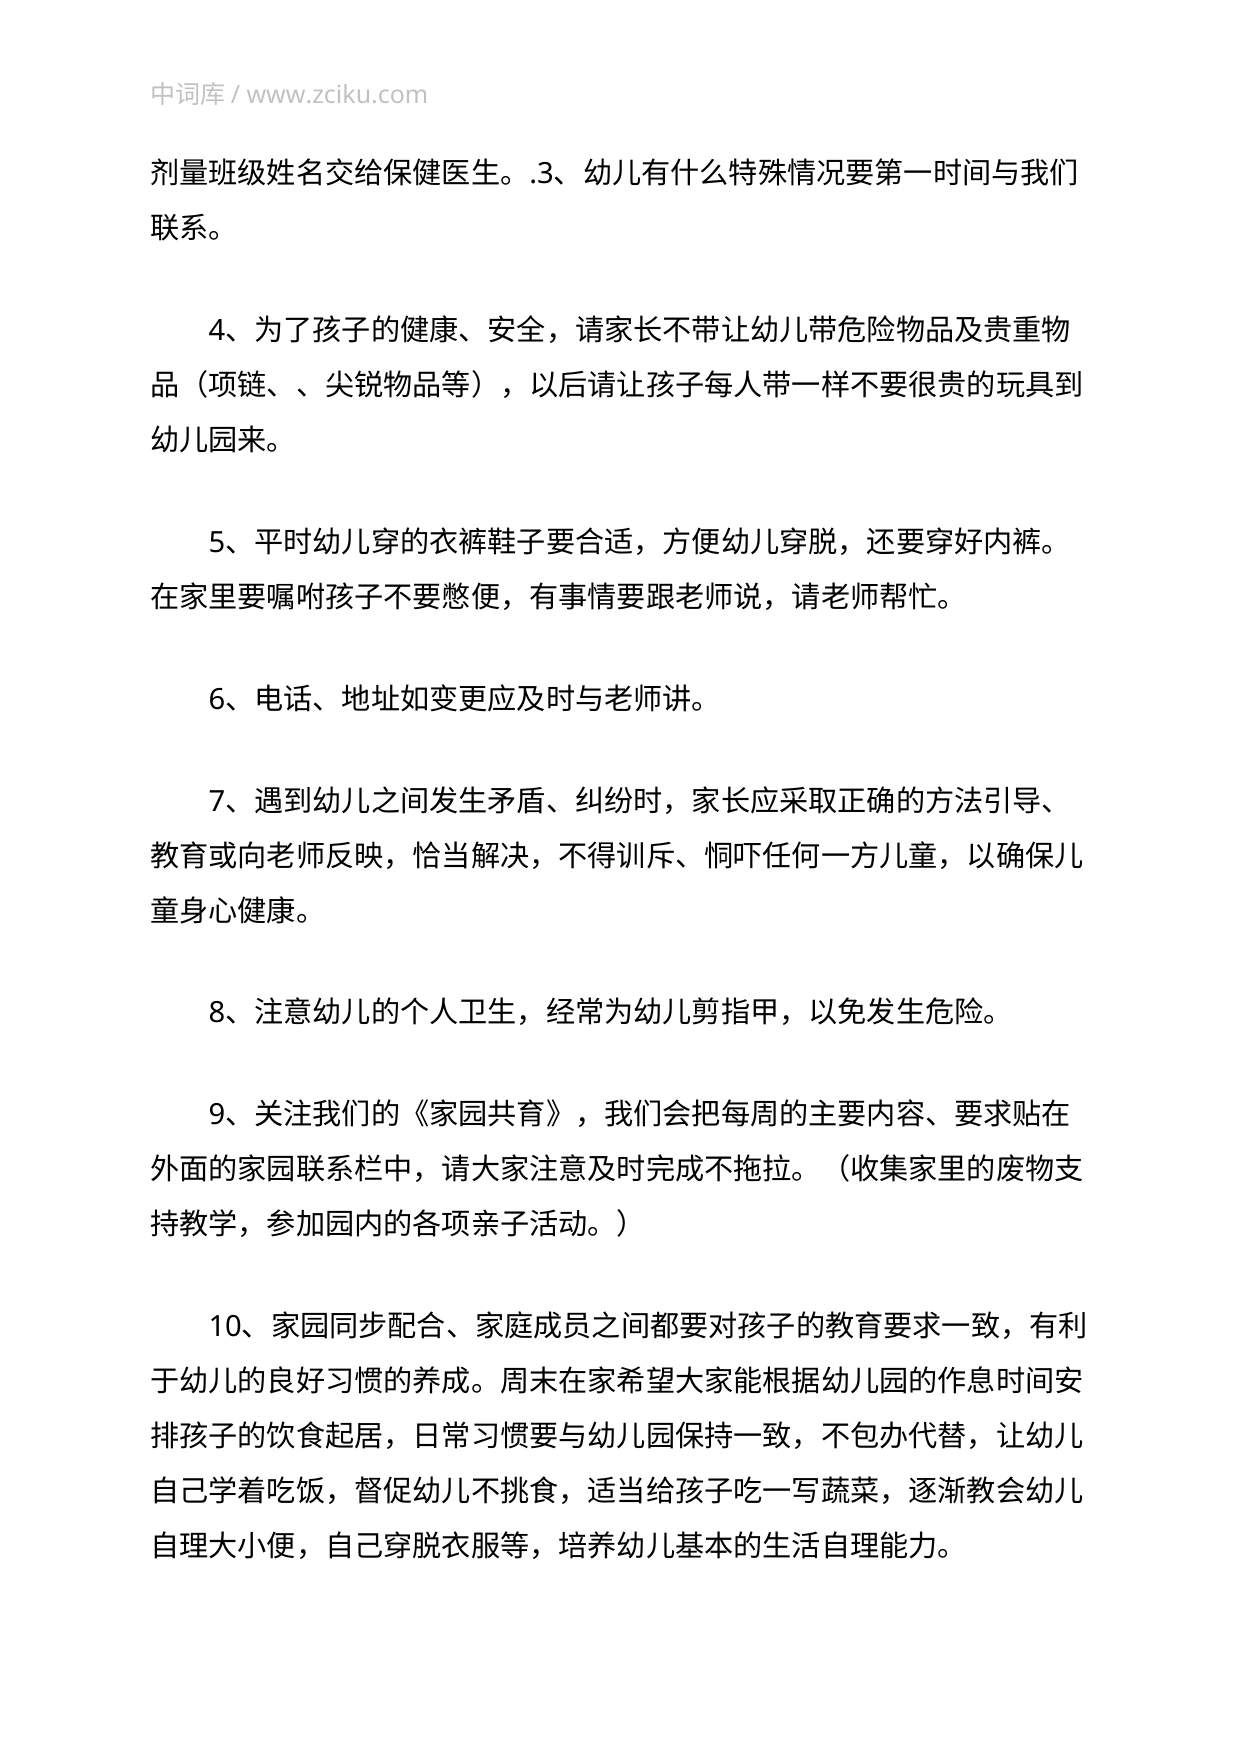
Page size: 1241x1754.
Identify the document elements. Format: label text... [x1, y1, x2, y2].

text 6、电话、地址如变更应及时与老师讲。 [150, 675, 1090, 718]
text 5、平时幼儿穿的衣裤鞋子要合适，方便幼儿穿脱，还要穿好内裤。在家里要嘱咐孩子不要憋便，有事情要跟老师说，请老师帮忙。 [150, 518, 1090, 616]
text 10、家园同步配合、家庭成员之间都要对孩子的教育要求一致，有利于幼儿的良好习惯的养成。周末在家希望大家能根据幼儿园的作息时间安排孩子的饮食起居，日常习惯要与幼儿园保持一致，不包办代替，让幼儿自己学着吃饭，督促幼儿不挑食，适当给孩子吃一写蔬菜，逐渐教会幼儿自理大小便，自己穿脱衣服等，培养幼儿基本的生活自理能力。 [150, 1302, 1090, 1564]
text 8、注意幼儿的个人卫生，经常为幼儿剪指甲，以免发生危险。 [150, 989, 1090, 1031]
text 7、遇到幼儿之间发生矛盾、纠纷时，家长应采取正确的方法引导、教育或向老师反映，恰当解决，不得训斥、恫吓任何一方儿童，以确保儿童身心健康。 [150, 777, 1090, 929]
text 4、为了孩子的健康、安全，请家长不带让幼儿带危险物品及贵重物品（项链、、尖锐物品等），以后请让孩子每人带一样不要很贵的玩具到幼儿园来。 [150, 307, 1090, 459]
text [150, 150, 1090, 247]
text 9、关注我们的《家园共育》，我们会把每周的主要内容、要求贴在外面的家园联系栏中，请大家注意及时完成不拖拉。（收集家里的废物支持教学，参加园内的各项亲子活动。） [150, 1091, 1090, 1243]
